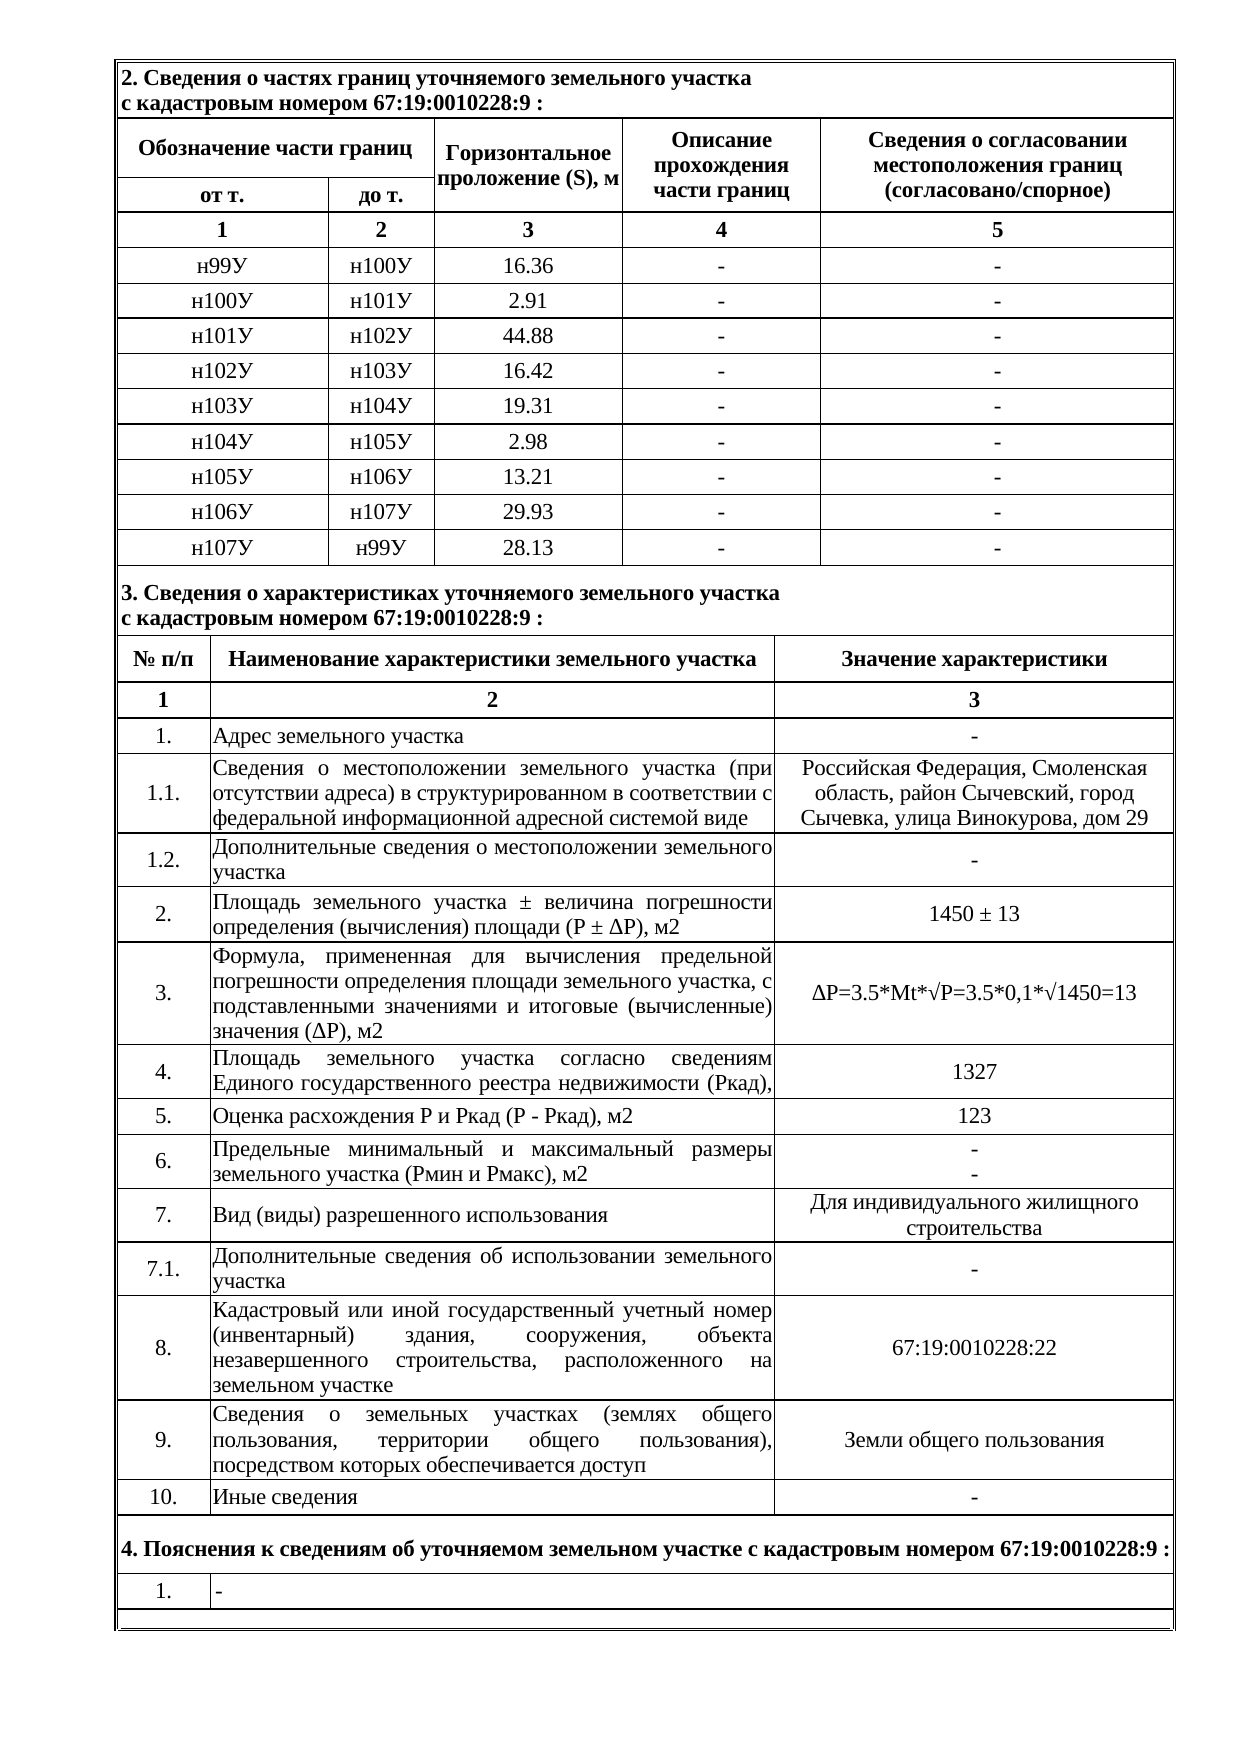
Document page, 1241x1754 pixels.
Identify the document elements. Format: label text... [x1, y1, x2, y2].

table_cell 3 [435, 213, 622, 247]
table_cell н103У [118, 389, 328, 423]
table_cell [118, 566, 1173, 576]
table_cell Российская Федерация, Смоленская область, район Сычевский, город Сычевка, улица Винокурова, дом 29 [775, 754, 1173, 832]
table_cell 1. [118, 1574, 210, 1608]
table_cell - [821, 389, 1173, 423]
table_cell - [821, 460, 1173, 493]
table_cell н101У [118, 319, 328, 353]
table_cell 3 [775, 683, 1173, 717]
table_cell 1.1. [118, 754, 210, 832]
table_cell 2 [211, 683, 774, 717]
table_cell н103У [329, 354, 434, 387]
table_cell Кадастровый или иной государственный учетный номер (инвентарный) здания, сооружения, объекта незавершенного строительства, расположенного на земельном участке [211, 1296, 774, 1399]
table_cell Обозначение части границ [118, 119, 434, 177]
table_cell - [211, 1574, 1173, 1608]
table_cell Дополнительные сведения о местоположении земельного участка [211, 834, 774, 886]
table_cell Для индивидуального жилищного строительства [775, 1189, 1173, 1241]
table_cell 1.2. [118, 834, 210, 886]
table_cell Предельные минимальный и максимальный размеры земельного участка (Рмин и Рмакс), м2 [211, 1135, 774, 1187]
table_cell н100У [329, 248, 434, 283]
table_cell 5. [118, 1099, 210, 1134]
table_cell до т. [329, 178, 434, 211]
table_cell 3. Сведения о характеристиках уточняемого земельного участка с кадастровым номером 67:19:0010228:9 : [118, 576, 1173, 635]
table_cell 16.42 [435, 354, 622, 387]
table_cell Значение характеристики [775, 636, 1173, 681]
table_cell н105У [329, 425, 434, 459]
table_cell 7. [118, 1189, 210, 1241]
table_cell 10. [118, 1480, 210, 1514]
table_cell 5 [821, 213, 1173, 247]
table_cell 123 [775, 1099, 1173, 1134]
table_cell 16.36 [435, 248, 622, 283]
table_cell 67:19:0010228:22 [775, 1296, 1173, 1399]
table_cell - [821, 248, 1173, 283]
table_cell - - [775, 1135, 1173, 1187]
table_cell н107У [118, 530, 328, 565]
table_cell 13.21 [435, 460, 622, 493]
table_cell - [775, 834, 1173, 886]
table_cell [118, 1610, 1173, 1628]
table_cell н100У [118, 284, 328, 317]
table_cell н106У [329, 460, 434, 493]
table_cell 9. [118, 1401, 210, 1478]
table_cell - [623, 284, 820, 317]
table_cell Вид (виды) разрешенного использования [211, 1189, 774, 1241]
table_cell 8. [118, 1296, 210, 1399]
table_cell н104У [329, 389, 434, 423]
table_cell н107У [329, 495, 434, 529]
table_cell 4. [118, 1045, 210, 1098]
table_cell - [623, 495, 820, 529]
table_cell Сведения о согласовании местоположения границ (согласовано/спорное) [821, 119, 1173, 211]
table_cell 2.91 [435, 284, 622, 317]
table_cell [118, 1516, 1173, 1526]
table_cell от т. [118, 178, 328, 211]
table_cell 4 [623, 213, 820, 247]
table_cell н104У [118, 425, 328, 459]
table_cell 6. [118, 1135, 210, 1187]
table_cell 2. [118, 887, 210, 941]
table_cell 3. [118, 943, 210, 1044]
table_cell Иные сведения [211, 1480, 774, 1514]
table_cell 2. Сведения о частях границ уточняемого земельного участка с кадастровым номером 67:19:0010228:9 : [118, 63, 1173, 117]
table_cell Площадь земельного участка согласно сведениям Единого государственного реестра недвижимости (Pкад), м2 [211, 1045, 774, 1098]
table_cell н106У [118, 495, 328, 529]
table_cell 4. Пояснения к сведениям об уточняемом земельном участке с кадастровым номером 67:19:0010228:9 : [118, 1526, 1173, 1572]
table_cell н99У [118, 248, 328, 283]
table_cell 1 [118, 213, 328, 247]
table_cell - [821, 495, 1173, 529]
table_cell Адрес земельного участка [211, 719, 774, 753]
table_cell - [821, 425, 1173, 459]
table_cell - [623, 354, 820, 387]
table_cell Сведения о земельных участках (землях общего пользования, территории общего пользования), посредством которых обеспечивается доступ [211, 1401, 774, 1478]
table_cell 19.31 [435, 389, 622, 423]
table_cell 2.98 [435, 425, 622, 459]
table_cell ∆P=3.5*Мt*√Р=3.5*0,1*√1450=13 [775, 943, 1173, 1044]
table_cell [116, 1628, 1174, 1687]
table_cell Дополнительные сведения об использовании земельного участка [211, 1243, 774, 1295]
table_cell Площадь земельного участка ± величина погрешности определения (вычисления) площади (Р ± ΔР), м2 [211, 887, 774, 941]
table_cell - [821, 319, 1173, 353]
table_cell 44.88 [435, 319, 622, 353]
table_cell Сведения о местоположении земельного участка (при отсутствии адреса) в структурированном в соответствии с федеральной информационной адресной системой виде [211, 754, 774, 832]
table_cell - [623, 425, 820, 459]
table_cell 7.1. [118, 1243, 210, 1295]
table_cell н105У [118, 460, 328, 493]
table_cell - [623, 319, 820, 353]
table_cell Оценка расхождения Р и Ркад (Р - Ркад), м2 [211, 1099, 774, 1134]
table_cell Формула, примененная для вычисления предельной погрешности определения площади земельного участка, с подставленными значениями и итоговые (вычисленные) значения (ΔР), м2 [211, 943, 774, 1044]
table_cell н101У [329, 284, 434, 317]
table_cell - [775, 1243, 1173, 1295]
table_cell 28.13 [435, 530, 622, 565]
table_cell н102У [329, 319, 434, 353]
table_cell - [775, 719, 1173, 753]
table_cell - [821, 354, 1173, 387]
table_cell 1450 ± 13 [775, 887, 1173, 941]
table_cell - [821, 530, 1173, 565]
table_cell - [821, 284, 1173, 317]
table_cell 2 [329, 213, 434, 247]
table_cell Наименование характеристики земельного участка [211, 636, 774, 681]
table_cell - [775, 1480, 1173, 1514]
table_cell - [623, 530, 820, 565]
table_cell № п/п [118, 636, 210, 681]
table_cell Горизонтальное проложение (S), м [435, 119, 622, 211]
table_cell н99У [329, 530, 434, 565]
table_cell 29.93 [435, 495, 622, 529]
table_cell - [623, 389, 820, 423]
table_cell Земли общего пользования [775, 1401, 1173, 1478]
table_cell Описание прохождения части границ [623, 119, 820, 211]
table_cell н102У [118, 354, 328, 387]
table_cell 1 [118, 683, 210, 717]
table_cell 1327 [775, 1045, 1173, 1098]
table_cell 1. [118, 719, 210, 753]
table_cell - [623, 248, 820, 283]
table_cell - [623, 460, 820, 493]
